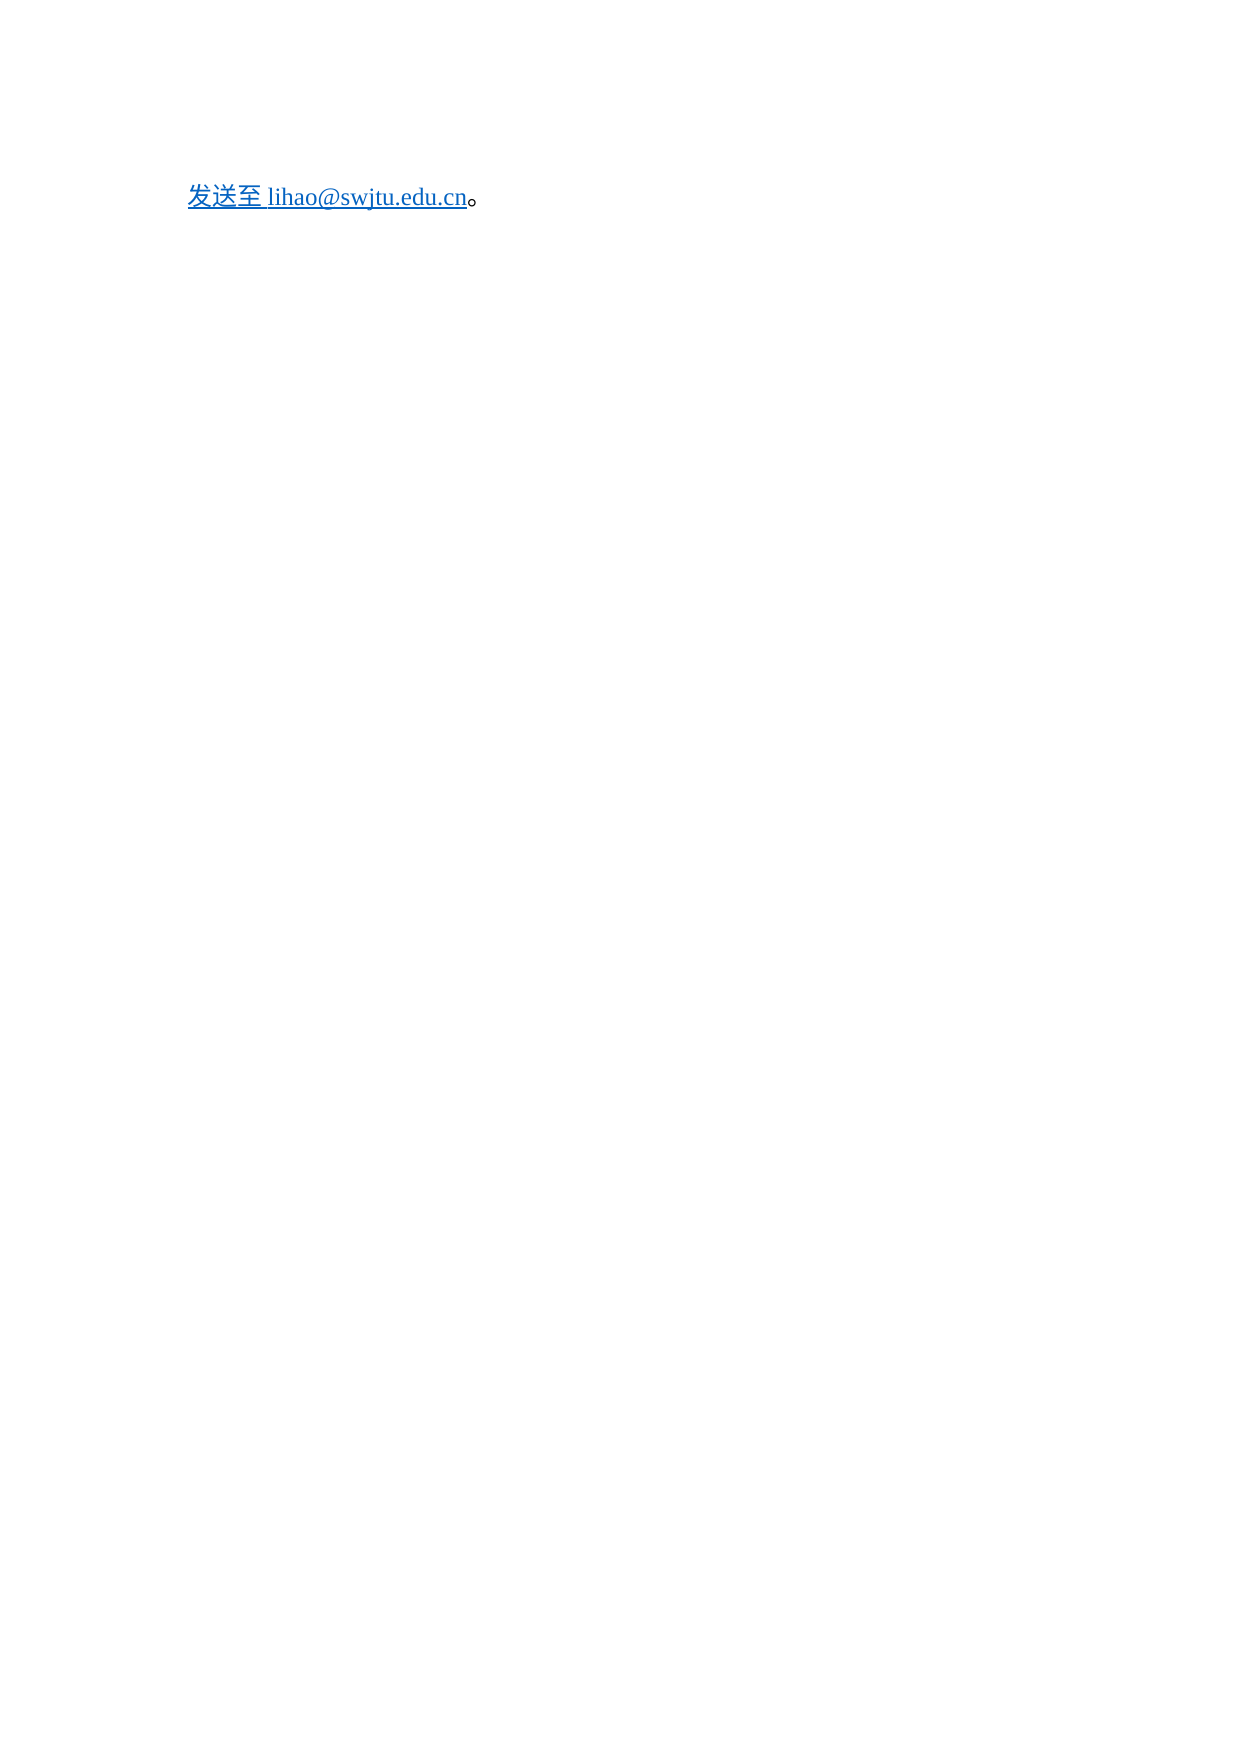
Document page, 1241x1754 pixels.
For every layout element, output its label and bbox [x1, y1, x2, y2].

text [187, 162, 1053, 227]
